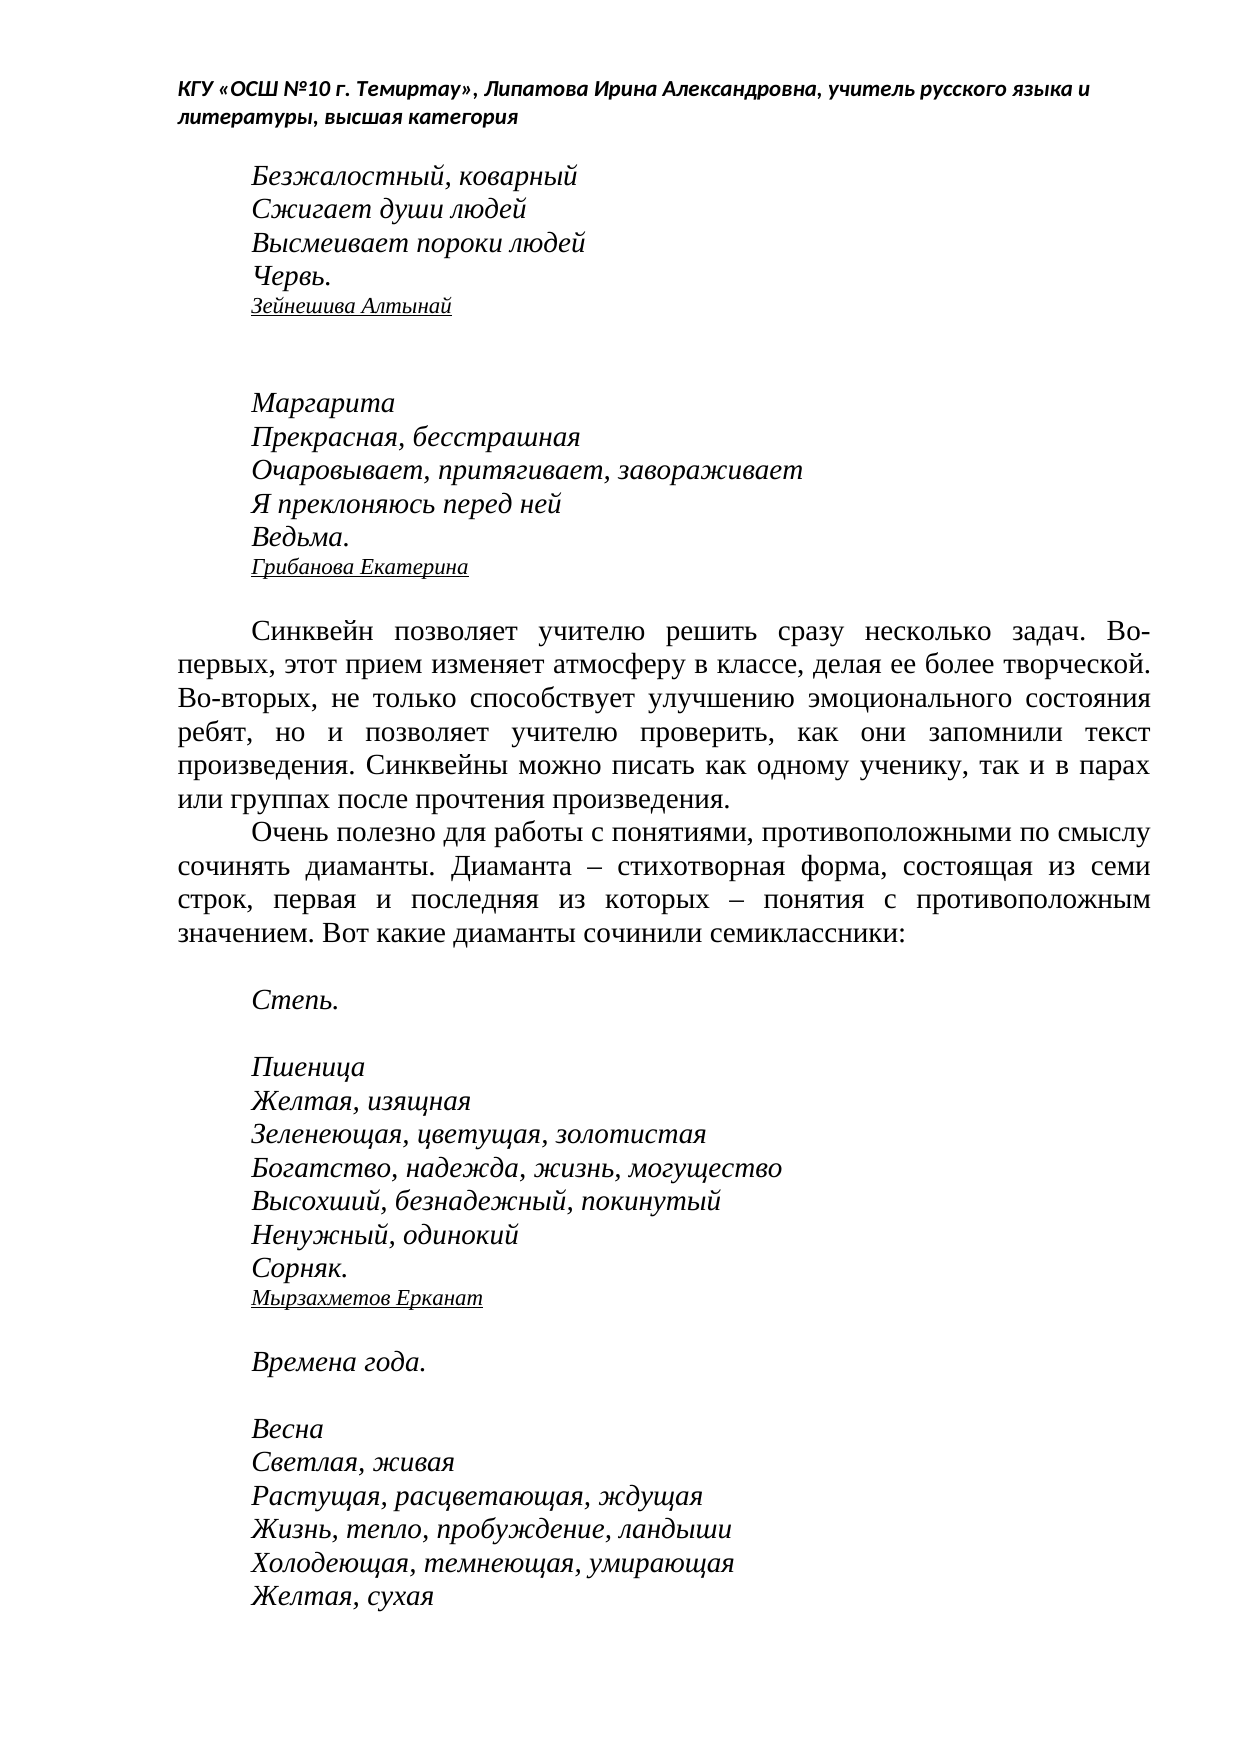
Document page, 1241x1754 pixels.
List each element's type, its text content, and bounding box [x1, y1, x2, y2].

text Очаровывает, притягивает, завораживает [177, 452, 1152, 486]
text Сжигает души людей [177, 191, 1152, 225]
text Я преклоняюсь перед ней [177, 486, 1152, 519]
text Жизнь, тепло, пробуждение, ландыши [177, 1511, 1152, 1545]
text Очень полезно для работы с понятиями, противоположными по смыслу сочинять диаманты. Диаманта – стихотворная форма, состоящая из семи строк, первая и последняя из которых – понятия с противоположным значением. Вот какие диаманты сочинили семиклассники: [177, 814, 1152, 948]
text Времена года. [177, 1344, 1152, 1377]
text Сорняк. [177, 1250, 1152, 1284]
text Светлая, живая [177, 1444, 1152, 1478]
text Пшеница [177, 1049, 1152, 1083]
text Высохший, безнадежный, покинутый [177, 1183, 1152, 1217]
text Ведьма. [177, 519, 1152, 553]
text Богатство, надежда, жизнь, могущество [177, 1150, 1152, 1183]
text Степь. [177, 982, 1152, 1016]
text Прекрасная, бесстрашная [177, 419, 1152, 452]
text Растущая, расцветающая, ждущая [177, 1478, 1152, 1511]
text Зейнешива Алтынай [177, 292, 1152, 318]
text Червь. [177, 258, 1152, 292]
text Высмеивает пороки людей [177, 225, 1152, 258]
text Грибанова Екатерина [177, 553, 1152, 579]
text Мырзахметов Ерканат [177, 1284, 1152, 1310]
text Безжалостный, коварный [177, 158, 1152, 191]
text Ненужный, одинокий [177, 1217, 1152, 1250]
text Весна [177, 1411, 1152, 1444]
text Холодеющая, темнеющая, умирающая [177, 1545, 1152, 1578]
text Желтая, изящная [177, 1083, 1152, 1116]
text Желтая, сухая [177, 1578, 1152, 1612]
text Синквейн позволяет учителю решить сразу несколько задач. Во-первых, этот прием изменяет атмосферу в классе, делая ее более творческой. Во-вторых, не только способствует улучшению эмоционального состояния ребят, но и позволяет учителю проверить, как они запомнили текст произведения. Синквейны можно писать как одному ученику, так и в парах или группах после прочтения произведения. [177, 613, 1152, 814]
text Маргарита [177, 385, 1152, 419]
text Зеленеющая, цветущая, золотистая [177, 1116, 1152, 1150]
